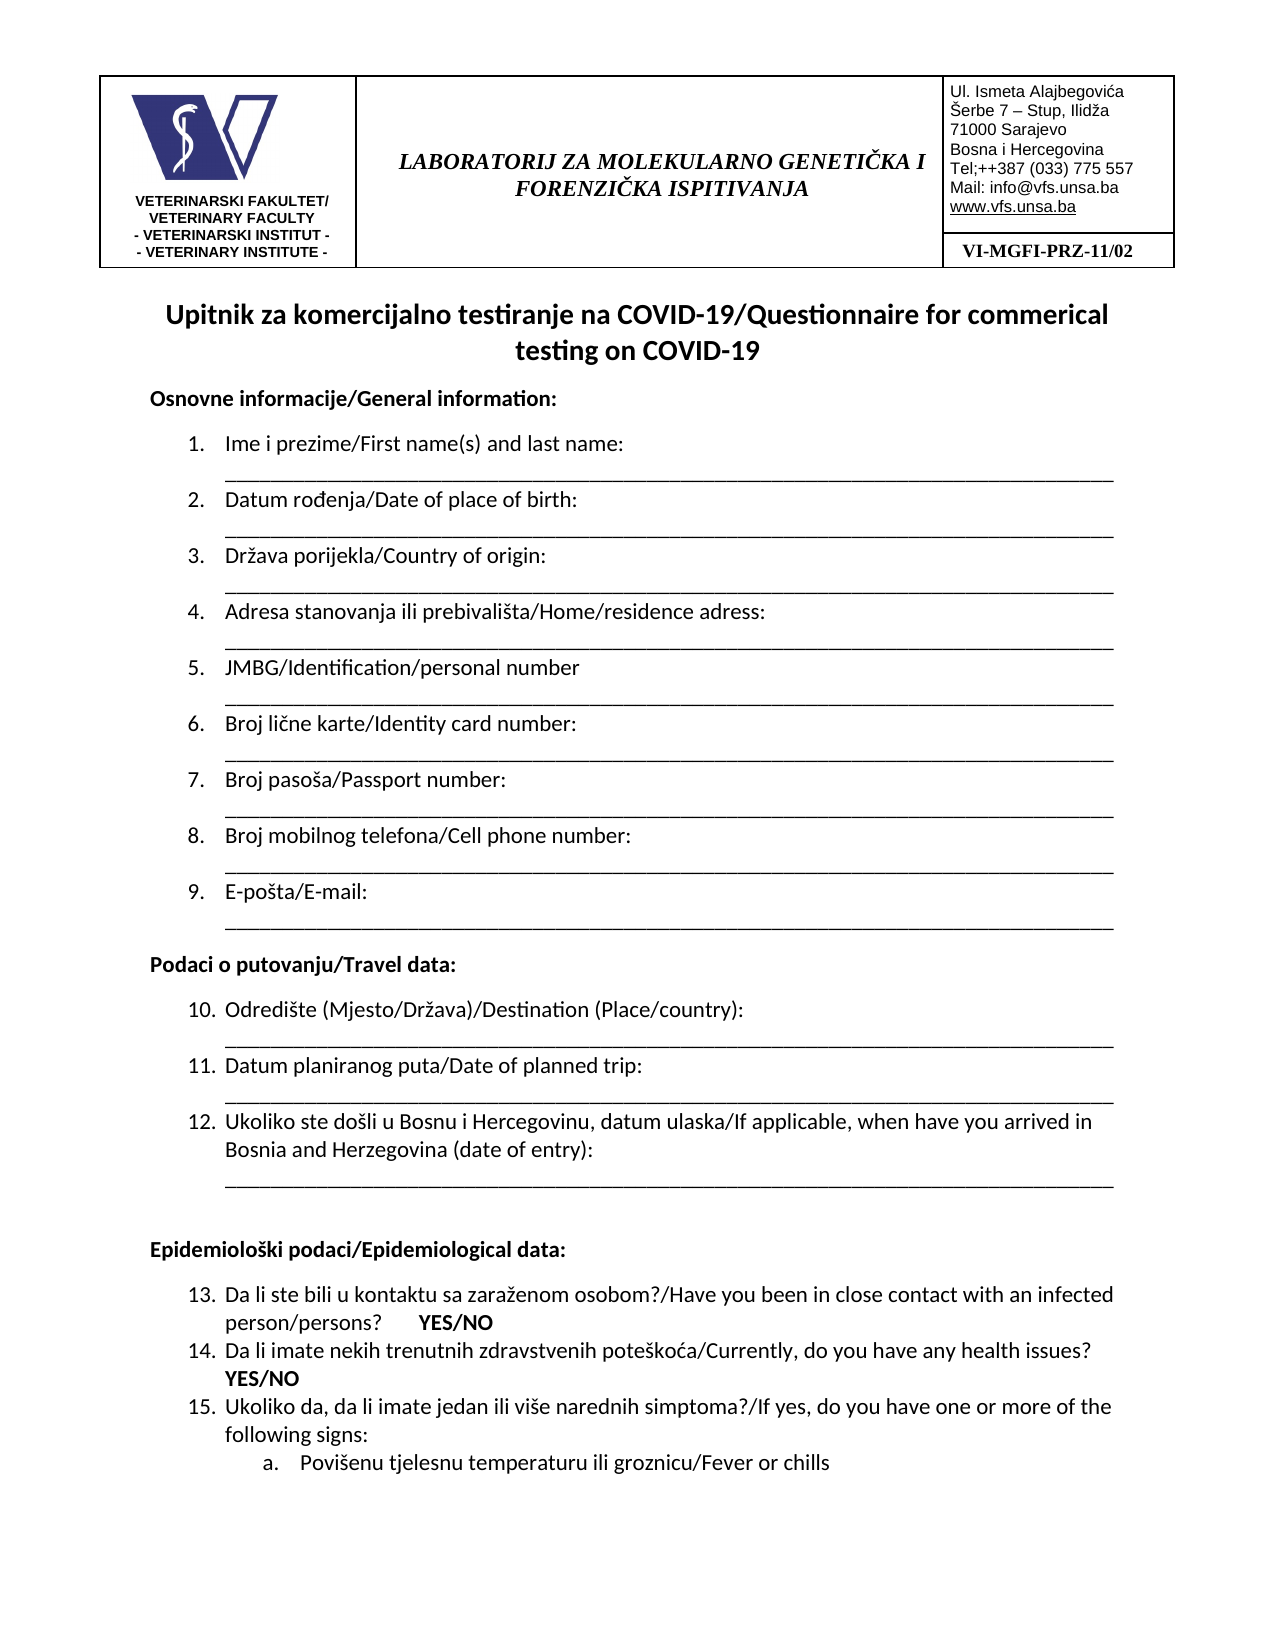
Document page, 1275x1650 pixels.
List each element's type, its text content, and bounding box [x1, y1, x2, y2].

picture [129, 93, 280, 183]
list Datum planiranog puta/Date of planned trip: ______________________________________________________________________________ [187, 1051, 1125, 1107]
list ______________________________________________________________________________ [225, 625, 1125, 653]
list Država porijekla/Country of origin: [187, 541, 1125, 569]
text Upitnik za komercijalno testiranje na COVID-19/Questionnaire for commerical testing on COVID-19 [150, 296, 1125, 368]
list Ime i prezime/First name(s) and last name: ______________________________________________________________________________ [187, 429, 1125, 485]
text Podaci o putovanju/Travel data: [150, 950, 1125, 978]
list ______________________________________________________________________________ [225, 905, 1125, 933]
list ______________________________________________________________________________ [225, 1163, 1125, 1191]
list Odredište (Mjesto/Država)/Destination (Place/country): [187, 995, 1125, 1023]
list Da li imate nekih trenutnih zdravstvenih poteškoća/Currently, do you have any health issues? YES/NO [187, 1336, 1125, 1392]
list ______________________________________________________________________________ [225, 1023, 1125, 1051]
list ______________________________________________________________________________ [225, 569, 1125, 597]
list Adresa stanovanja ili prebivališta/Home/residence adress: [187, 597, 1125, 625]
list Broj mobilnog telefona/Cell phone number: ______________________________________________________________________________ [187, 821, 1125, 877]
list Datum rođenja/Date of place of birth: ______________________________________________________________________________ [187, 485, 1125, 541]
list JMBG/Identification/personal number [187, 653, 1125, 681]
list Da li ste bili u kontaktu sa zaraženom osobom?/Have you been in close contact with an infected person/persons? YES/NO [187, 1280, 1125, 1336]
list Povišenu tjelesnu temperaturu ili groznicu/Fever or chills [262, 1448, 1125, 1476]
list Ukoliko ste došli u Bosnu i Hercegovinu, datum ulaska/If applicable, when have you arrived in Bosnia and Herzegovina (date of entry): [187, 1107, 1125, 1163]
list Broj lične karte/Identity card number: ______________________________________________________________________________ [187, 709, 1125, 765]
list Ukoliko da, da li imate jedan ili više narednih simptoma?/If yes, do you have one or more of the following signs: [187, 1392, 1125, 1448]
text Osnovne informacije/General information: [150, 384, 1125, 412]
list E-pošta/E-mail: [187, 877, 1125, 905]
list ______________________________________________________________________________ [225, 681, 1125, 709]
list Broj pasoša/Passport number: ______________________________________________________________________________ [187, 765, 1125, 821]
text Epidemiološki podaci/Epidemiological data: [150, 1236, 1125, 1264]
